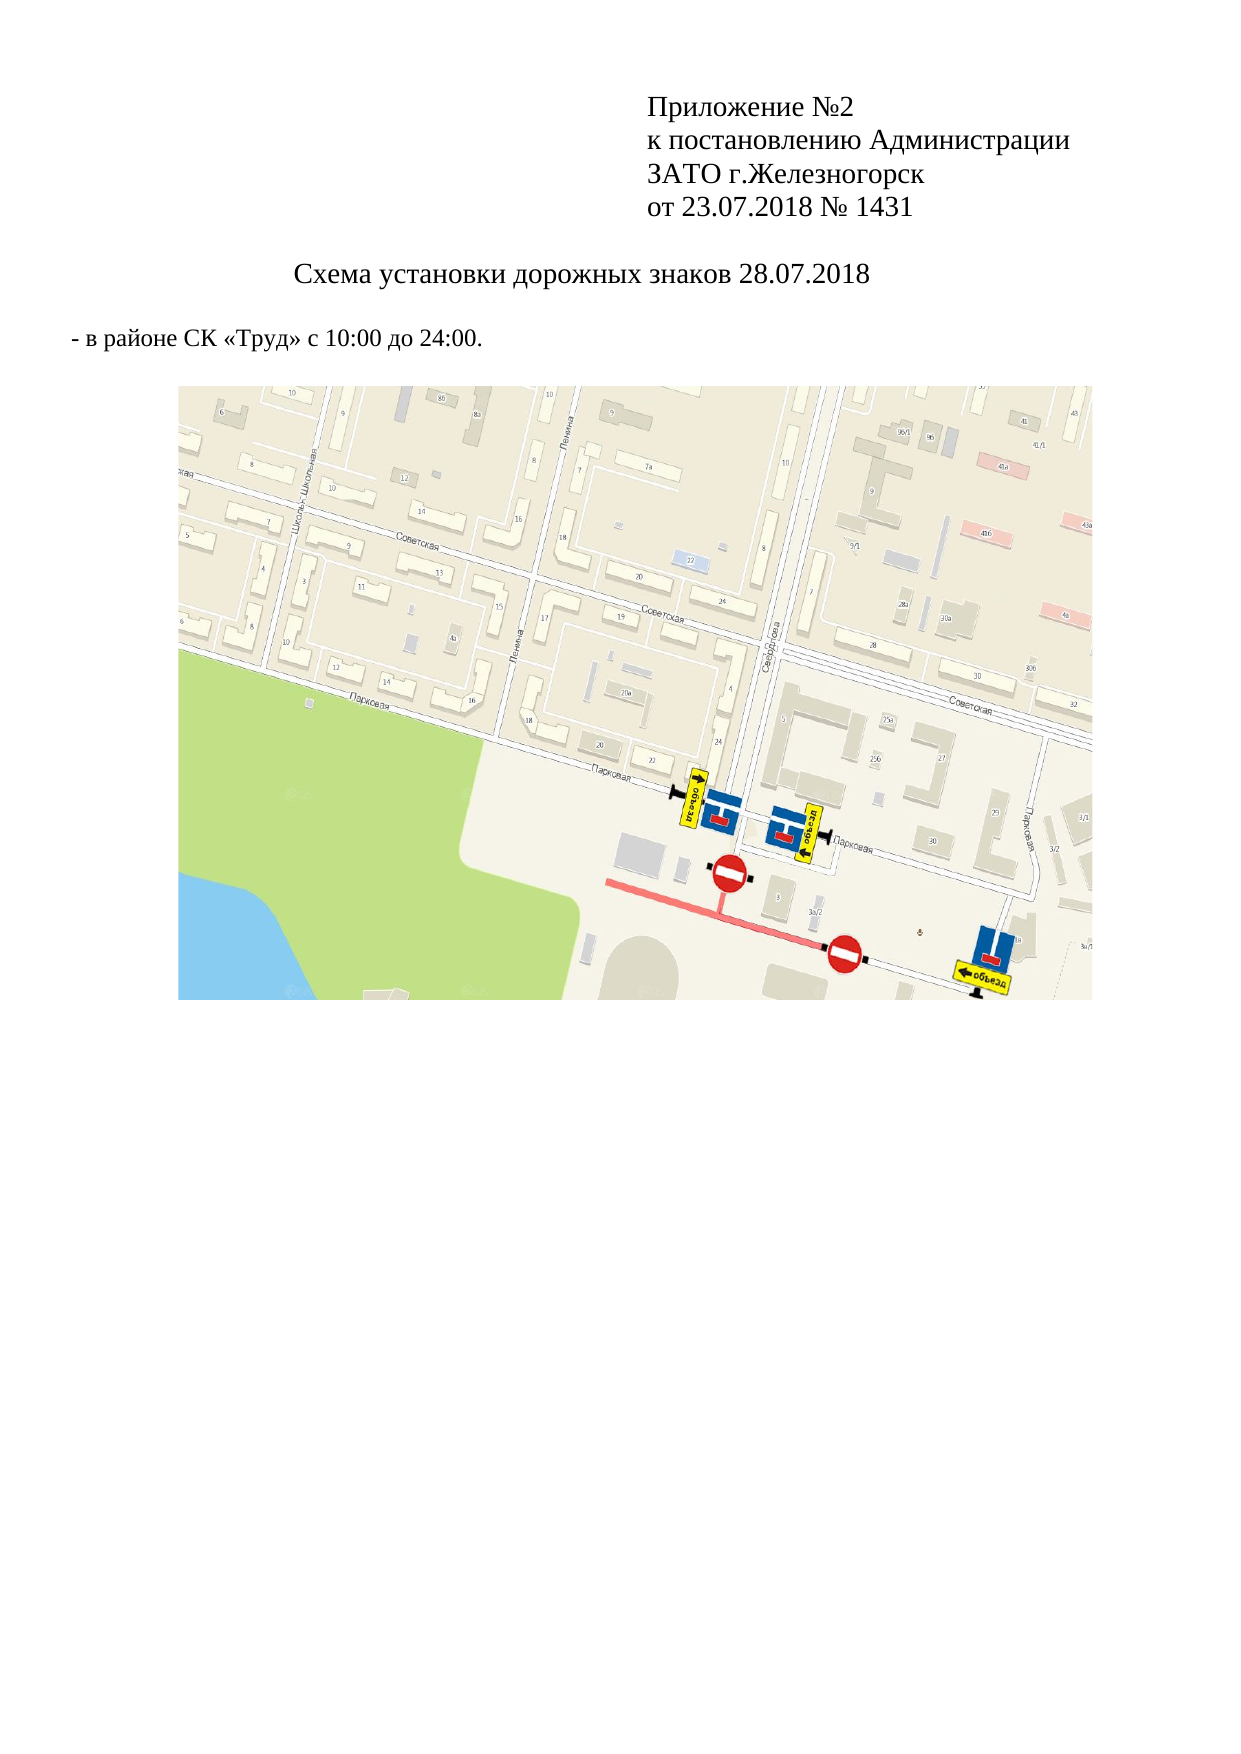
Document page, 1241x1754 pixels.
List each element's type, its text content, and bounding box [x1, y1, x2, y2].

text - в районе СК «Труд» с 10:00 до 24:00. [71, 323, 1092, 352]
text ЗАТО г.Железногорск [647, 156, 1092, 189]
text Приложение №2 [647, 89, 1092, 122]
text от 23.07.2018 № 1431 [647, 189, 1092, 223]
text к постановлению Администрации [647, 122, 1092, 156]
picture [178, 386, 1093, 998]
text Схема установки дорожных знаков 28.07.2018 [71, 256, 1092, 290]
